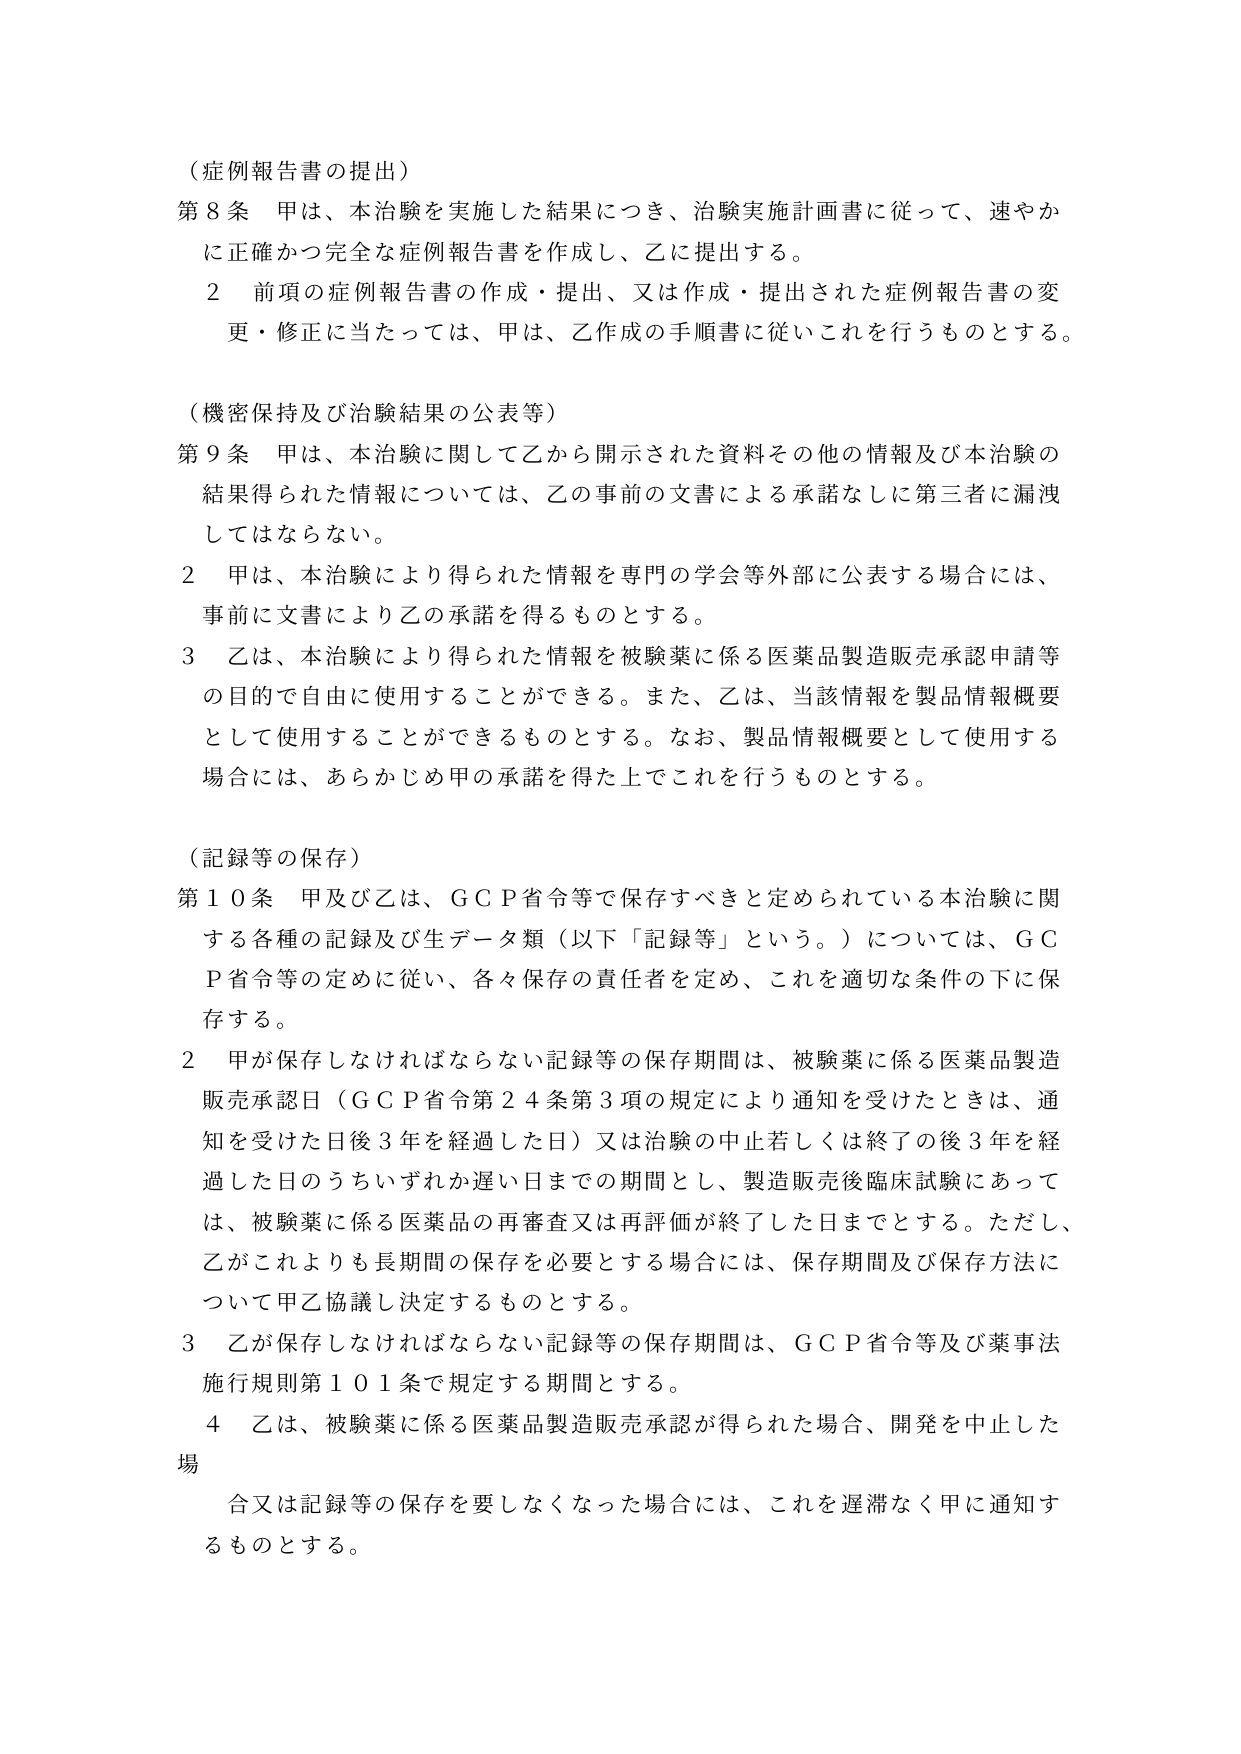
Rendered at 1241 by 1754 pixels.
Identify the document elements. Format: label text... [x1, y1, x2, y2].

text 合又は記録等の保存を要しなくなった場合には、これを遅滞なく甲に通知するものとする。 [202, 1483, 1063, 1564]
text 第１０条 甲及び乙は、ＧＣＰ省令等で保存すべきと定められている本治験に関する各種の記録及び生データ類（以下「記録等」という。）については、ＧＣＰ省令等の定めに従い、各々保存の責任者を定め、これを適切な条件の下に保存する。 [178, 877, 1063, 1039]
text ２ 甲は、本治験により得られた情報を専門の学会等外部に公表する場合には、事前に文書により乙の承諾を得るものとする。 [178, 554, 1063, 634]
text 第８条 甲は、本治験を実施した結果につき、治験実施計画書に従って、速やかに正確かつ完全な症例報告書を作成し、乙に提出する。 [178, 190, 1063, 271]
text ３ 乙が保存しなければならない記録等の保存期間は、ＧＣＰ省令等及び薬事法施行規則第１０１条で規定する期間とする。 [178, 1322, 1063, 1402]
text ３ 乙は、本治験により得られた情報を被験薬に係る医薬品製造販売承認申請等の目的で自由に使用することができる。また、乙は、当該情報を製品情報概要として使用することができるものとする。なお、製品情報概要として使用する場合には、あらかじめ甲の承諾を得た上でこれを行うものとする。 [178, 634, 1063, 796]
text ４ 乙は、被験薬に係る医薬品製造販売承認が得られた場合、開発を中止した場 [178, 1402, 1063, 1483]
text （機密保持及び治験結果の公表等） [178, 392, 1063, 432]
text 第９条 甲は、本治験に関して乙から開示された資料その他の情報及び本治験の結果得られた情報については、乙の事前の文書による承諾なしに第三者に漏洩してはならない。 [178, 432, 1063, 554]
text （症例報告書の提出） [178, 149, 1063, 190]
text ２ 甲が保存しなければならない記録等の保存期間は、被験薬に係る医薬品製造販売承認日（ＧＣＰ省令第２４条第３項の規定により通知を受けたときは、通知を受けた日後３年を経過した日）又は治験の中止若しくは終了の後３年を経過した日のうちいずれか遅い日までの期間とし、製造販売後臨床試験にあっては、被験薬に係る医薬品の再審査又は再評価が終了した日までとする。ただし、乙がこれよりも長期間の保存を必要とする場合には、保存期間及び保存方法について甲乙協議し決定するものとする。 [178, 1039, 1063, 1322]
text （記録等の保存） [178, 837, 1063, 877]
text ２ 前項の症例報告書の作成・提出、又は作成・提出された症例報告書の変更・修正に当たっては、甲は、乙作成の手順書に従いこれを行うものとする。 [178, 271, 1063, 352]
